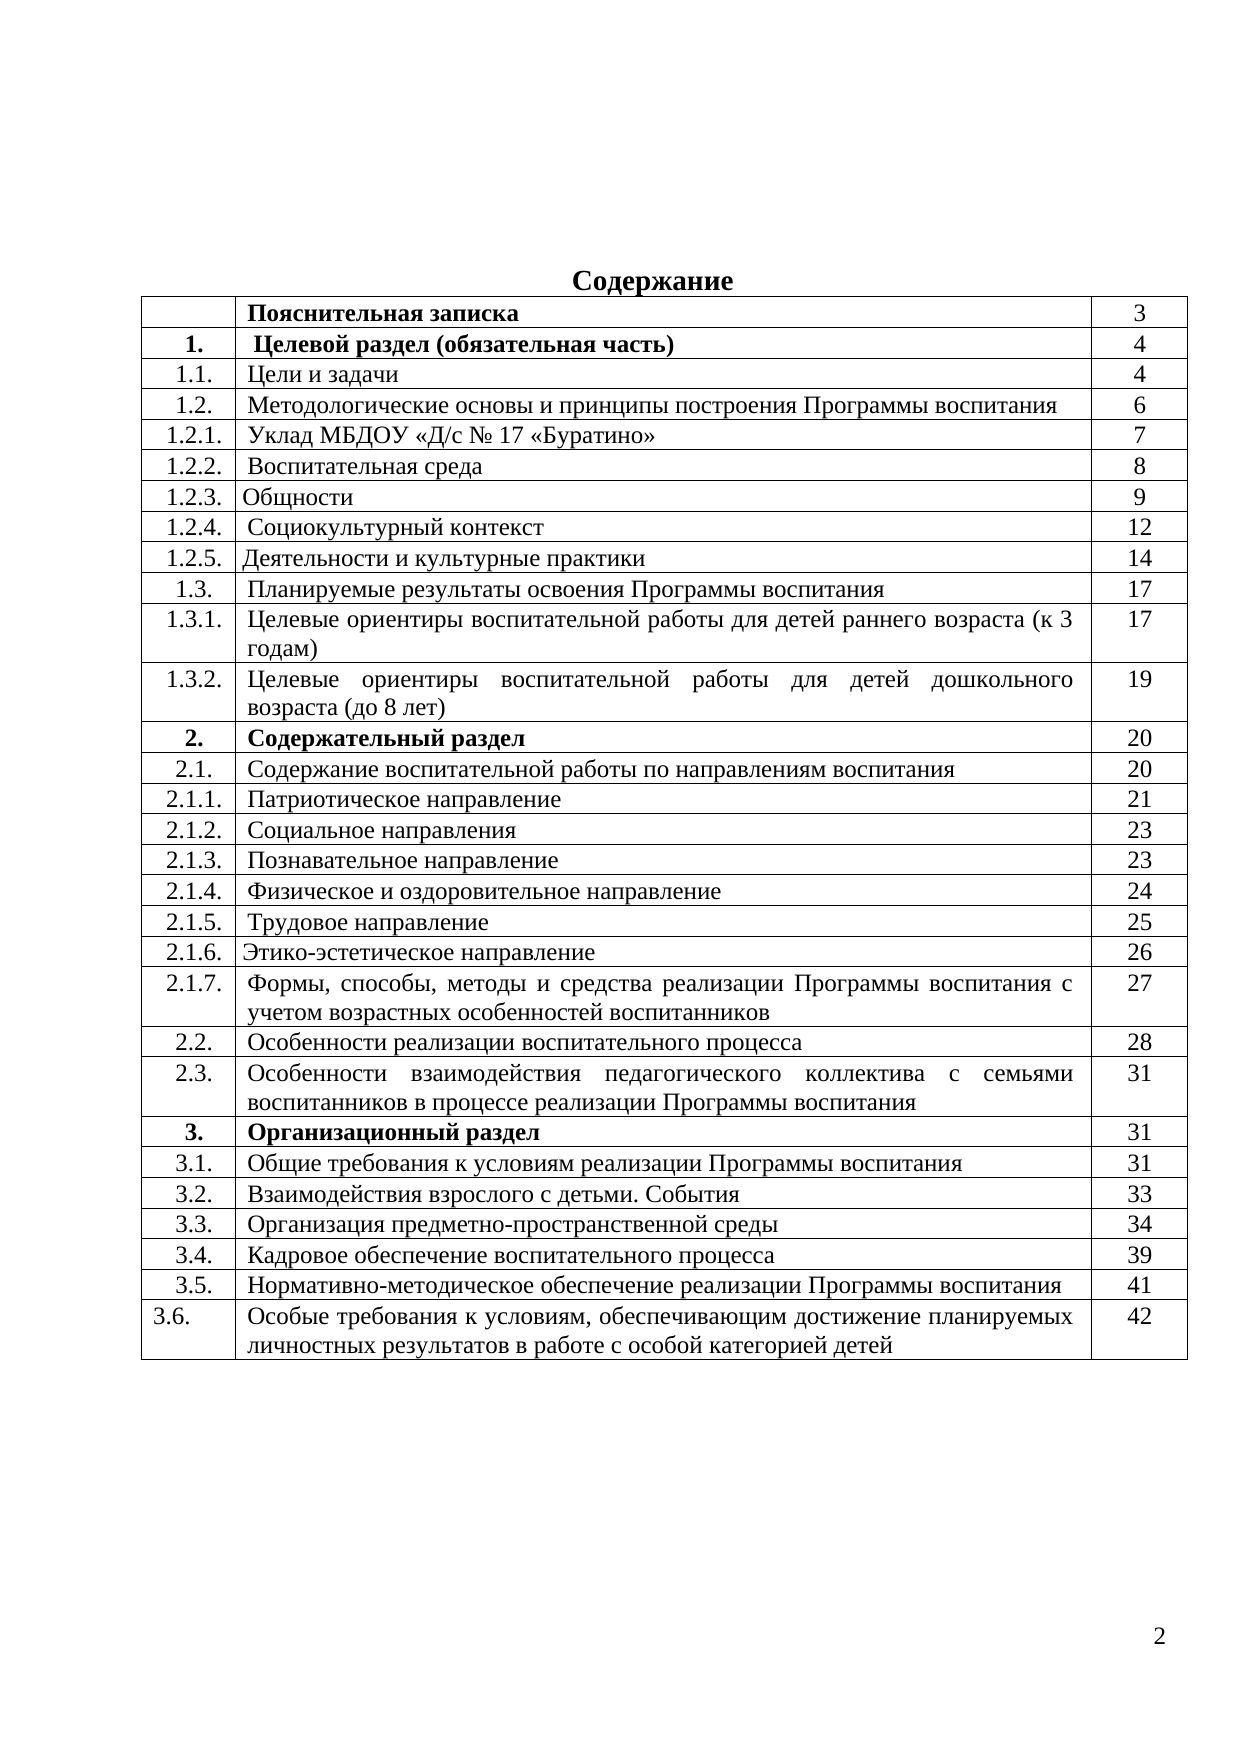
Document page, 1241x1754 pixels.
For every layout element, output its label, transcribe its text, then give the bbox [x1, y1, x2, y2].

table_cell 26 [1092, 937, 1187, 966]
table_cell 20 [1092, 753, 1187, 782]
table_cell 2.1. [142, 753, 235, 782]
table_cell 2.3. [142, 1057, 235, 1116]
table_cell 14 [1092, 542, 1187, 572]
table_cell Трудовое направление [236, 906, 1091, 936]
table_cell Методологические основы и принципы построения Программы воспитания [236, 389, 1091, 419]
table_cell Формы, способы, методы и средства реализации Программы воспитания с учетом возрастных особенностей воспитанников [236, 967, 1091, 1026]
table_cell Содержание воспитательной работы по направлениям воспитания [236, 753, 1091, 782]
table_cell Социокультурный контекст [236, 512, 1091, 541]
table_cell Патриотическое направление [236, 784, 1091, 813]
table_cell 1.3. [142, 573, 235, 602]
table_cell 41 [1092, 1270, 1187, 1299]
table_cell 28 [1092, 1027, 1187, 1056]
table_cell Физическое и оздоровительное направление [236, 875, 1091, 905]
table_cell Этико-эстетическое направление [236, 937, 1091, 966]
table_cell 2.1.1. [142, 784, 235, 813]
table_cell Организационный раздел [236, 1117, 1091, 1146]
table_cell 1.2. [142, 389, 235, 419]
table_cell 8 [1092, 450, 1187, 480]
table_cell 19 [1092, 663, 1187, 721]
table_cell 2.1.5. [142, 906, 235, 936]
table_cell 3.4. [142, 1239, 235, 1269]
table_cell Особенности взаимодействия педагогического коллектива с семьями воспитанников в процессе реализации Программы воспитания [236, 1057, 1091, 1116]
table_cell Общности [236, 481, 1091, 511]
table_cell 1.2.1. [142, 420, 235, 449]
table_cell 34 [1092, 1209, 1187, 1238]
table_cell 20 [1092, 722, 1187, 752]
table_cell Особые требования к условиям, обеспечивающим достижение планируемых личностных результатов в работе с особой категорией детей [236, 1300, 1091, 1359]
table_cell 2.1.6. [142, 937, 235, 966]
table_header Пояснительная записка [236, 297, 1091, 327]
table_cell 33 [1092, 1178, 1187, 1207]
table_cell 17 [1092, 573, 1187, 602]
table_cell 6 [1092, 389, 1187, 419]
table_cell Уклад МБДОУ «Д/с № 17 «Буратино» [236, 420, 1091, 449]
table_cell 2.1.3. [142, 845, 235, 874]
table_cell 23 [1092, 814, 1187, 844]
table_cell 39 [1092, 1239, 1187, 1269]
table_cell 2.2. [142, 1027, 235, 1056]
table_cell 7 [1092, 420, 1187, 449]
table_cell 1.2.2. [142, 450, 235, 480]
table_cell 1.3.2. [142, 663, 235, 721]
table_cell 3.6. [142, 1300, 235, 1359]
table_cell 1.2.3. [142, 481, 235, 511]
table_cell 24 [1092, 875, 1187, 905]
table_cell Познавательное направление [236, 845, 1091, 874]
table_cell 2. [142, 722, 235, 752]
table_cell 3.3. [142, 1209, 235, 1238]
table_header [142, 297, 235, 327]
table_cell 42 [1092, 1300, 1187, 1359]
table_cell Нормативно-методическое обеспечение реализации Программы воспитания [236, 1270, 1091, 1299]
text Содержание [148, 263, 733, 296]
table_cell Особенности реализации воспитательного процесса [236, 1027, 1091, 1056]
table_cell Кадровое обеспечение воспитательного процесса [236, 1239, 1091, 1269]
table_cell 1.2.5. [142, 542, 235, 572]
table_cell 9 [1092, 481, 1187, 511]
table_cell Общие требования к условиям реализации Программы воспитания [236, 1147, 1091, 1177]
table_header 3 [1092, 297, 1187, 327]
table_cell 1. [142, 328, 235, 357]
table_cell 1.2.4. [142, 512, 235, 541]
table_cell Целевые ориентиры воспитательной работы для детей раннего возраста (к 3 годам) [236, 604, 1091, 662]
table_cell 31 [1092, 1057, 1187, 1116]
table_cell Социальное направления [236, 814, 1091, 844]
table_cell Планируемые результаты освоения Программы воспитания [236, 573, 1091, 602]
table_cell 25 [1092, 906, 1187, 936]
table_cell 1.3.1. [142, 604, 235, 662]
table_cell 2.1.7. [142, 967, 235, 1026]
table_cell 31 [1092, 1117, 1187, 1146]
table_cell 2.1.4. [142, 875, 235, 905]
table_cell 27 [1092, 967, 1187, 1026]
table_cell Целевой раздел (обязательная часть) [236, 328, 1091, 357]
table_cell Воспитательная среда [236, 450, 1091, 480]
table_cell Взаимодействия взрослого с детьми. События [236, 1178, 1091, 1207]
table_cell 2.1.2. [142, 814, 235, 844]
table_cell 31 [1092, 1147, 1187, 1177]
table_cell 4 [1092, 359, 1187, 388]
table_cell 3.1. [142, 1147, 235, 1177]
table_cell 17 [1092, 604, 1187, 662]
table_cell Содержательный раздел [236, 722, 1091, 752]
table_cell 3.2. [142, 1178, 235, 1207]
table_cell 23 [1092, 845, 1187, 874]
table_cell Деятельности и культурные практики [236, 542, 1091, 572]
table_cell 1.1. [142, 359, 235, 388]
table_cell 4 [1092, 328, 1187, 357]
table_cell 12 [1092, 512, 1187, 541]
table_cell 3. [142, 1117, 235, 1146]
table_cell Целевые ориентиры воспитательной работы для детей дошкольного возраста (до 8 лет) [236, 663, 1091, 721]
table_cell 21 [1092, 784, 1187, 813]
table_cell Цели и задачи [236, 359, 1091, 388]
table_cell 3.5. [142, 1270, 235, 1299]
table_cell Организация предметно-пространственной среды [236, 1209, 1091, 1238]
